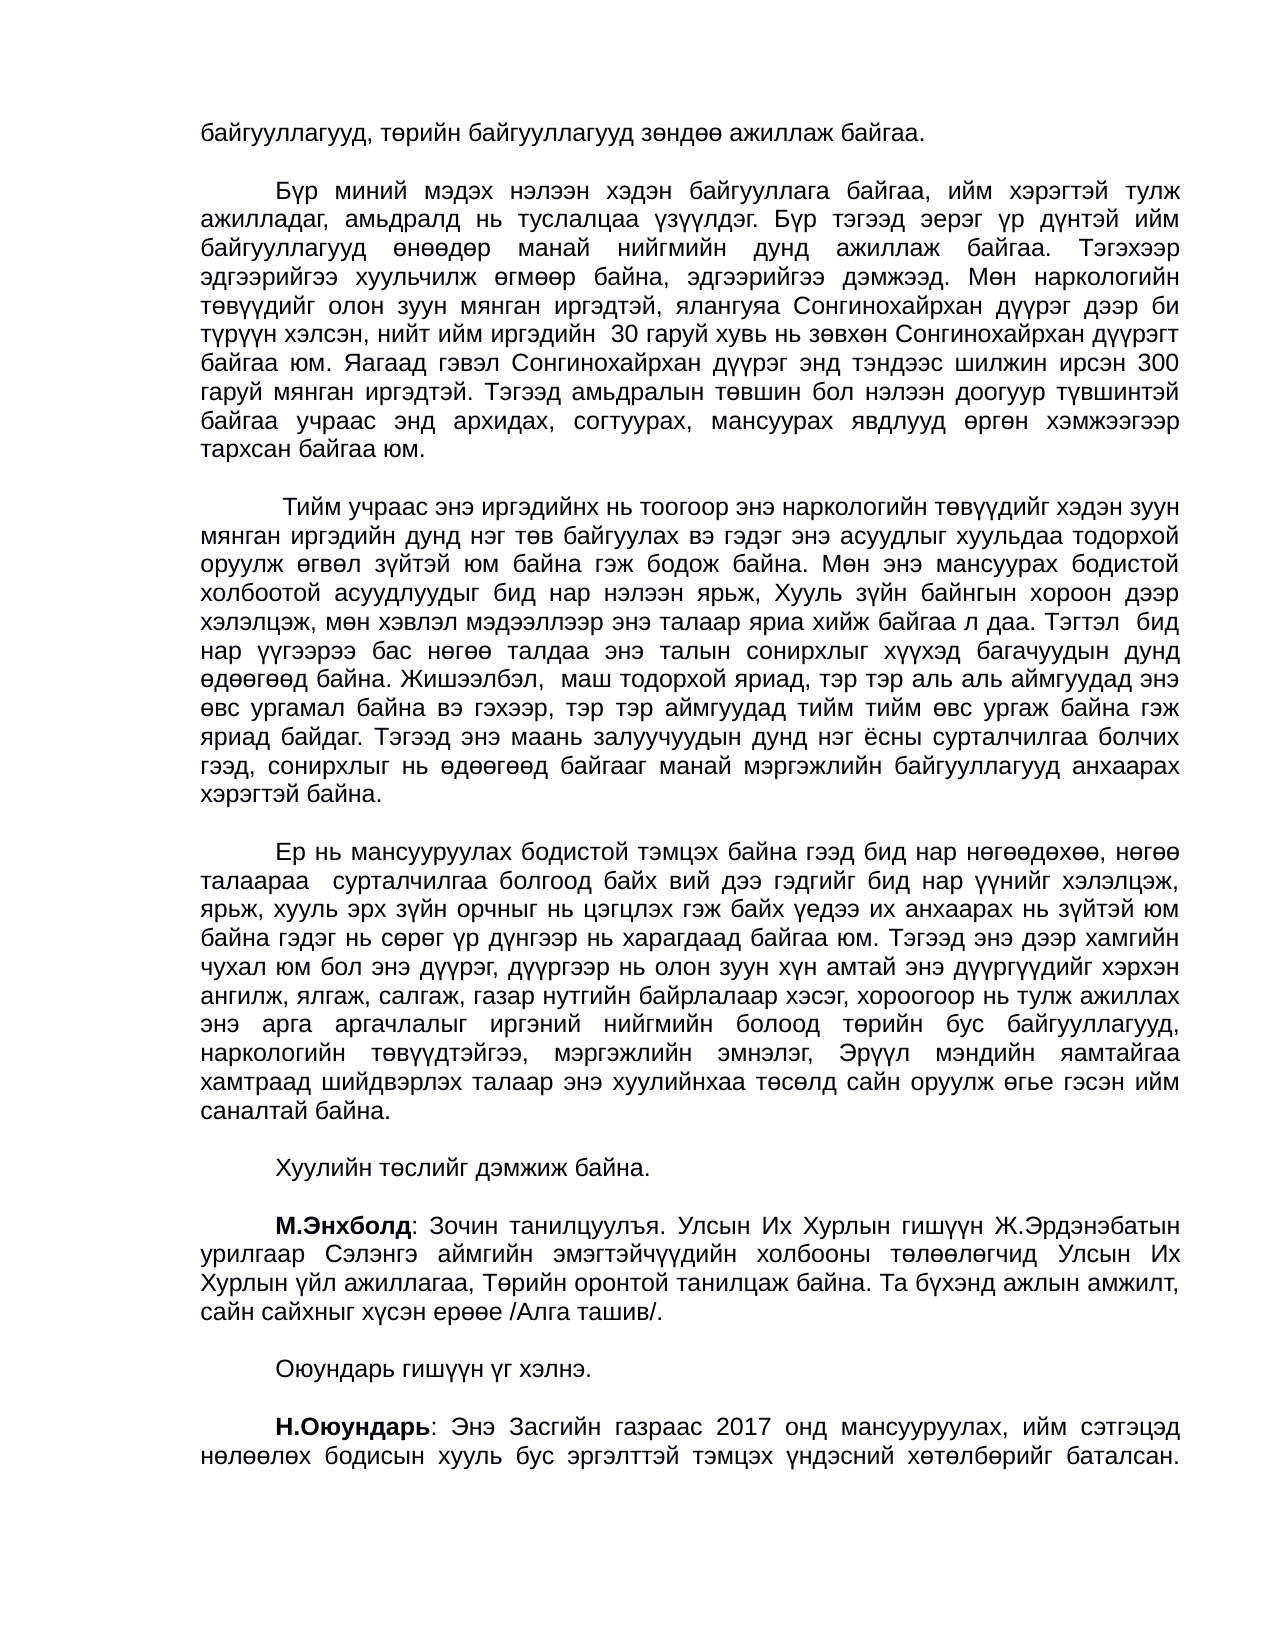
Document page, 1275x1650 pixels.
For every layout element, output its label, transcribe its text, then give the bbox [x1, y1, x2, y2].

text Оюундарь гишүүн үг хэлнэ. [200, 1354, 1181, 1383]
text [200, 1412, 1181, 1469]
text Хуулийн төслийг дэмжиж байна. [200, 1153, 1181, 1182]
text Бүр миний мэдэх нэлээн хэдэн байгууллага байгаа, ийм хэрэгтэй тулж ажилладаг, амьдралд нь туслалцаа үзүүлдэг. Бүр тэгээд эерэг үр дүнтэй ийм байгууллагууд өнөөдөр манай нийгмийн дунд ажиллаж байгаа. Тэгэхээр эдгээрийгээ хуульчилж өгмөөр байна, эдгээрийгээ дэмжээд. Мөн наркологийн төвүүдийг олон зуун мянган иргэдтэй, ялангуяа Сонгинохайрхан дүүрэг дээр би түрүүн хэлсэн, нийт ийм иргэдийн 30 гаруй хувь нь зөвхөн Сонгинохайрхан дүүрэгт байгаа юм. Яагаад гэвэл Сонгинохайрхан дүүрэг энд тэндээс шилжин ирсэн 300 гаруй мянган иргэдтэй. Тэгээд амьдралын төвшин бол нэлээн доогуур түвшинтэй байгаа учраас энд архидах, согтуурах, мансуурах явдлууд өргөн хэмжээгээр тархсан байгаа юм. [200, 176, 1181, 463]
text М.Энхболд: Зочин танилцуулъя. Улсын Их Хурлын гишүүн Ж.Эрдэнэбатын урилгаар Сэлэнгэ аймгийн эмэгтэйчүүдийн холбооны төлөөлөгчид Улсын Их Хурлын үйл ажиллагаа, Төрийн оронтой танилцаж байна. Та бүхэнд ажлын амжилт, сайн сайхныг хүсэн ерөөе /Алга ташив/. [200, 1211, 1181, 1326]
text Ер нь мансууруулах бодистой тэмцэх байна гээд бид нар нөгөөдөхөө, нөгөө талаараа сурталчилгаа болгоод байх вий дээ гэдгийг бид нар үүнийг хэлэлцэж, ярьж, хууль эрх зүйн орчныг нь цэгцлэх гэж байх үедээ их анхаарах нь зүйтэй юм байна гэдэг нь сөрөг үр дүнгээр нь харагдаад байгаа юм. Тэгээд энэ дээр хамгийн чухал юм бол энэ дүүрэг, дүүргээр нь олон зуун хүн амтай энэ дүүргүүдийг хэрхэн ангилж, ялгаж, салгаж, газар нутгийн байрлалаар хэсэг, хороогоор нь тулж ажиллах энэ арга аргачлалыг иргэний нийгмийн болоод төрийн бус байгууллагууд, наркологийн төвүүдтэйгээ, мэргэжлийн эмнэлэг, Эрүүл мэндийн яамтайгаа хамтраад шийдвэрлэх талаар энэ хуулийнхаа төсөлд сайн оруулж өгье гэсэн ийм саналтай байна. [200, 837, 1181, 1124]
text Тийм учраас энэ иргэдийнх нь тоогоор энэ наркологийн төвүүдийг хэдэн зуун мянган иргэдийн дунд нэг төв байгуулах вэ гэдэг энэ асуудлыг хуульдаа тодорхой оруулж өгвөл зүйтэй юм байна гэж бодож байна. Мөн энэ мансуурах бодистой холбоотой асуудлуудыг бид нар нэлээн ярьж, Хууль зүйн байнгын хороон дээр хэлэлцэж, мөн хэвлэл мэдээллээр энэ талаар яриа хийж байгаа л даа. Тэгтэл бид нар үүгээрээ бас нөгөө талдаа энэ талын сонирхлыг хүүхэд багачуудын дунд өдөөгөөд байна. Жишээлбэл, маш тодорхой яриад, тэр тэр аль аль аймгуудад энэ өвс ургамал байна вэ гэхээр, тэр тэр аймгуудад тийм тийм өвс ургаж байна гэж яриад байдаг. Тэгээд энэ маань залуучуудын дунд нэг ёсны сурталчилгаа болчих гээд, сонирхлыг нь өдөөгөөд байгааг манай мэргэжлийн байгууллагууд анхаарах хэрэгтэй байна. [200, 492, 1181, 808]
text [200, 118, 1181, 147]
